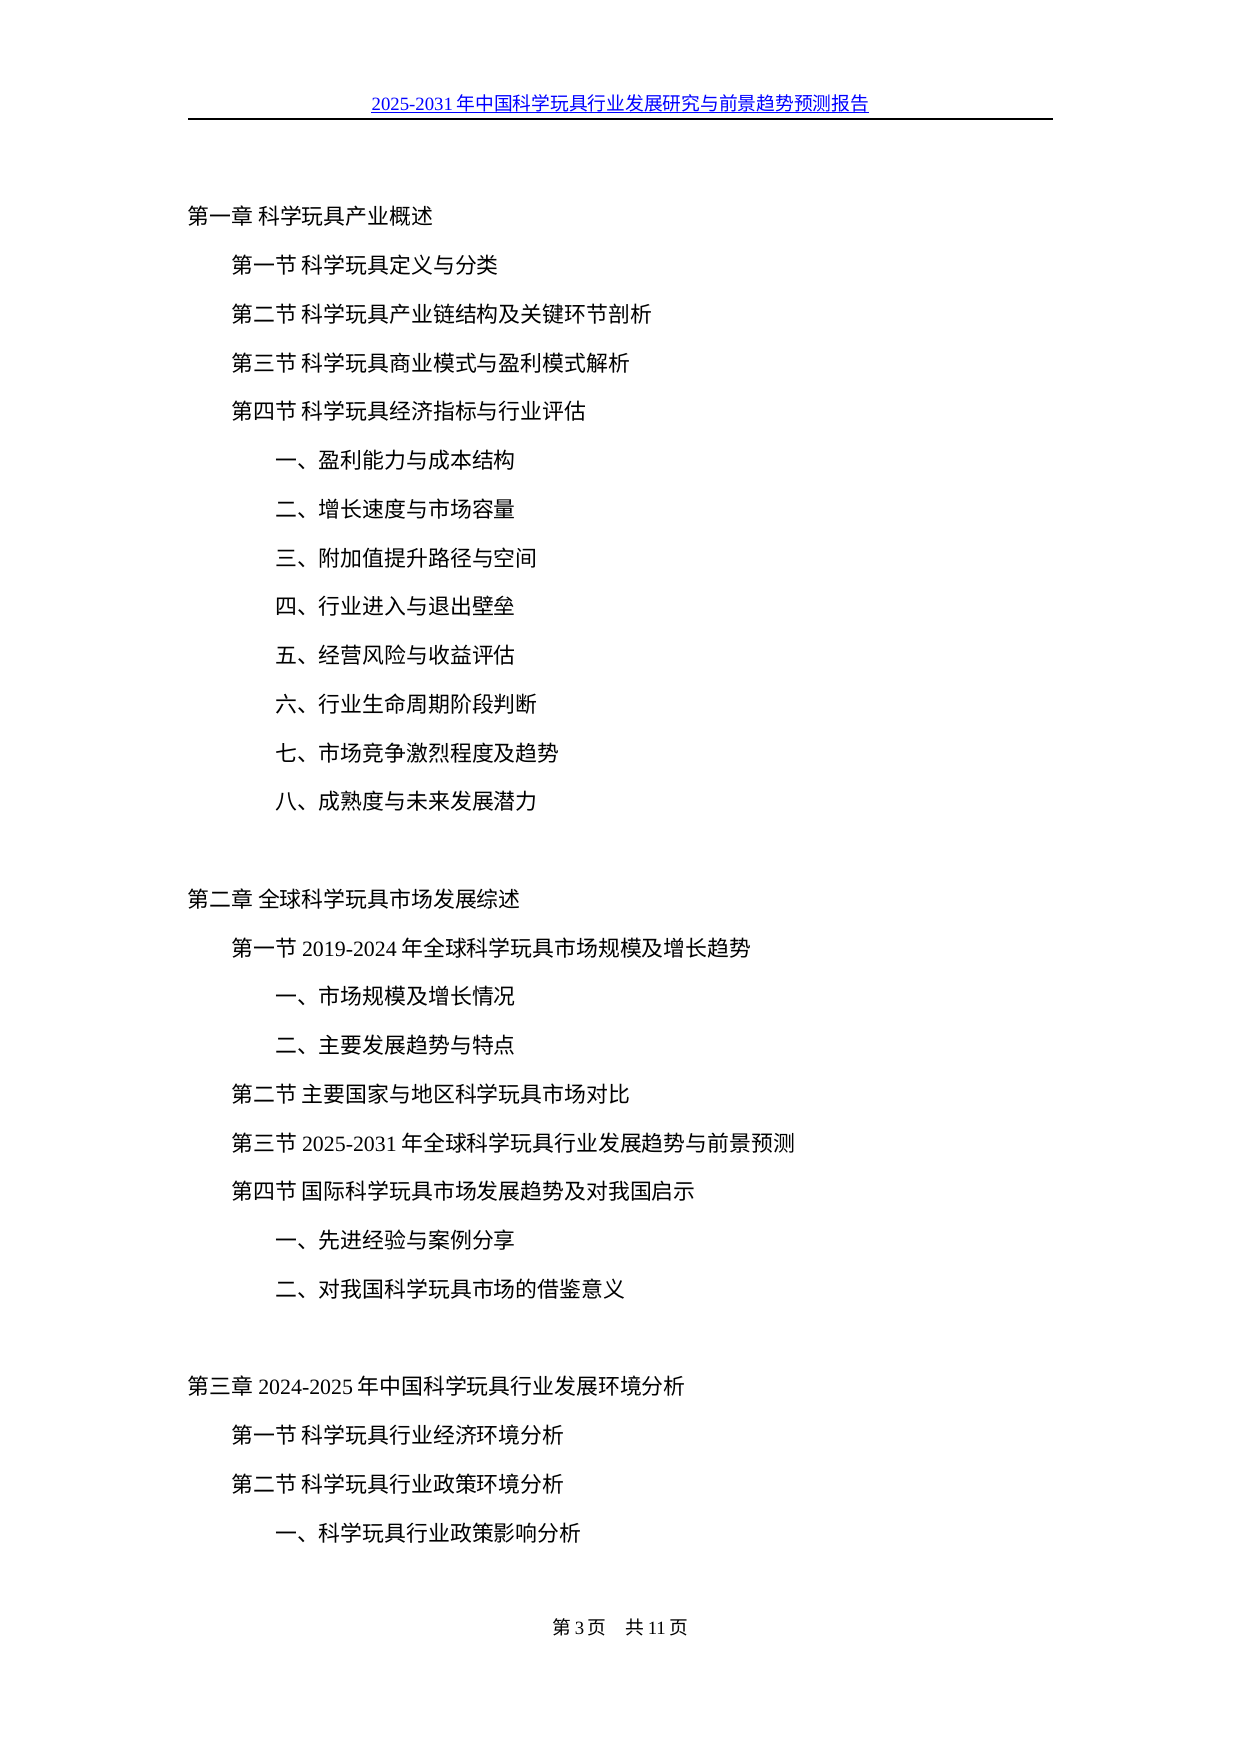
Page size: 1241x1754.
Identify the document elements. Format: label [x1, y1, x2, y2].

text [187, 150, 1053, 1548]
